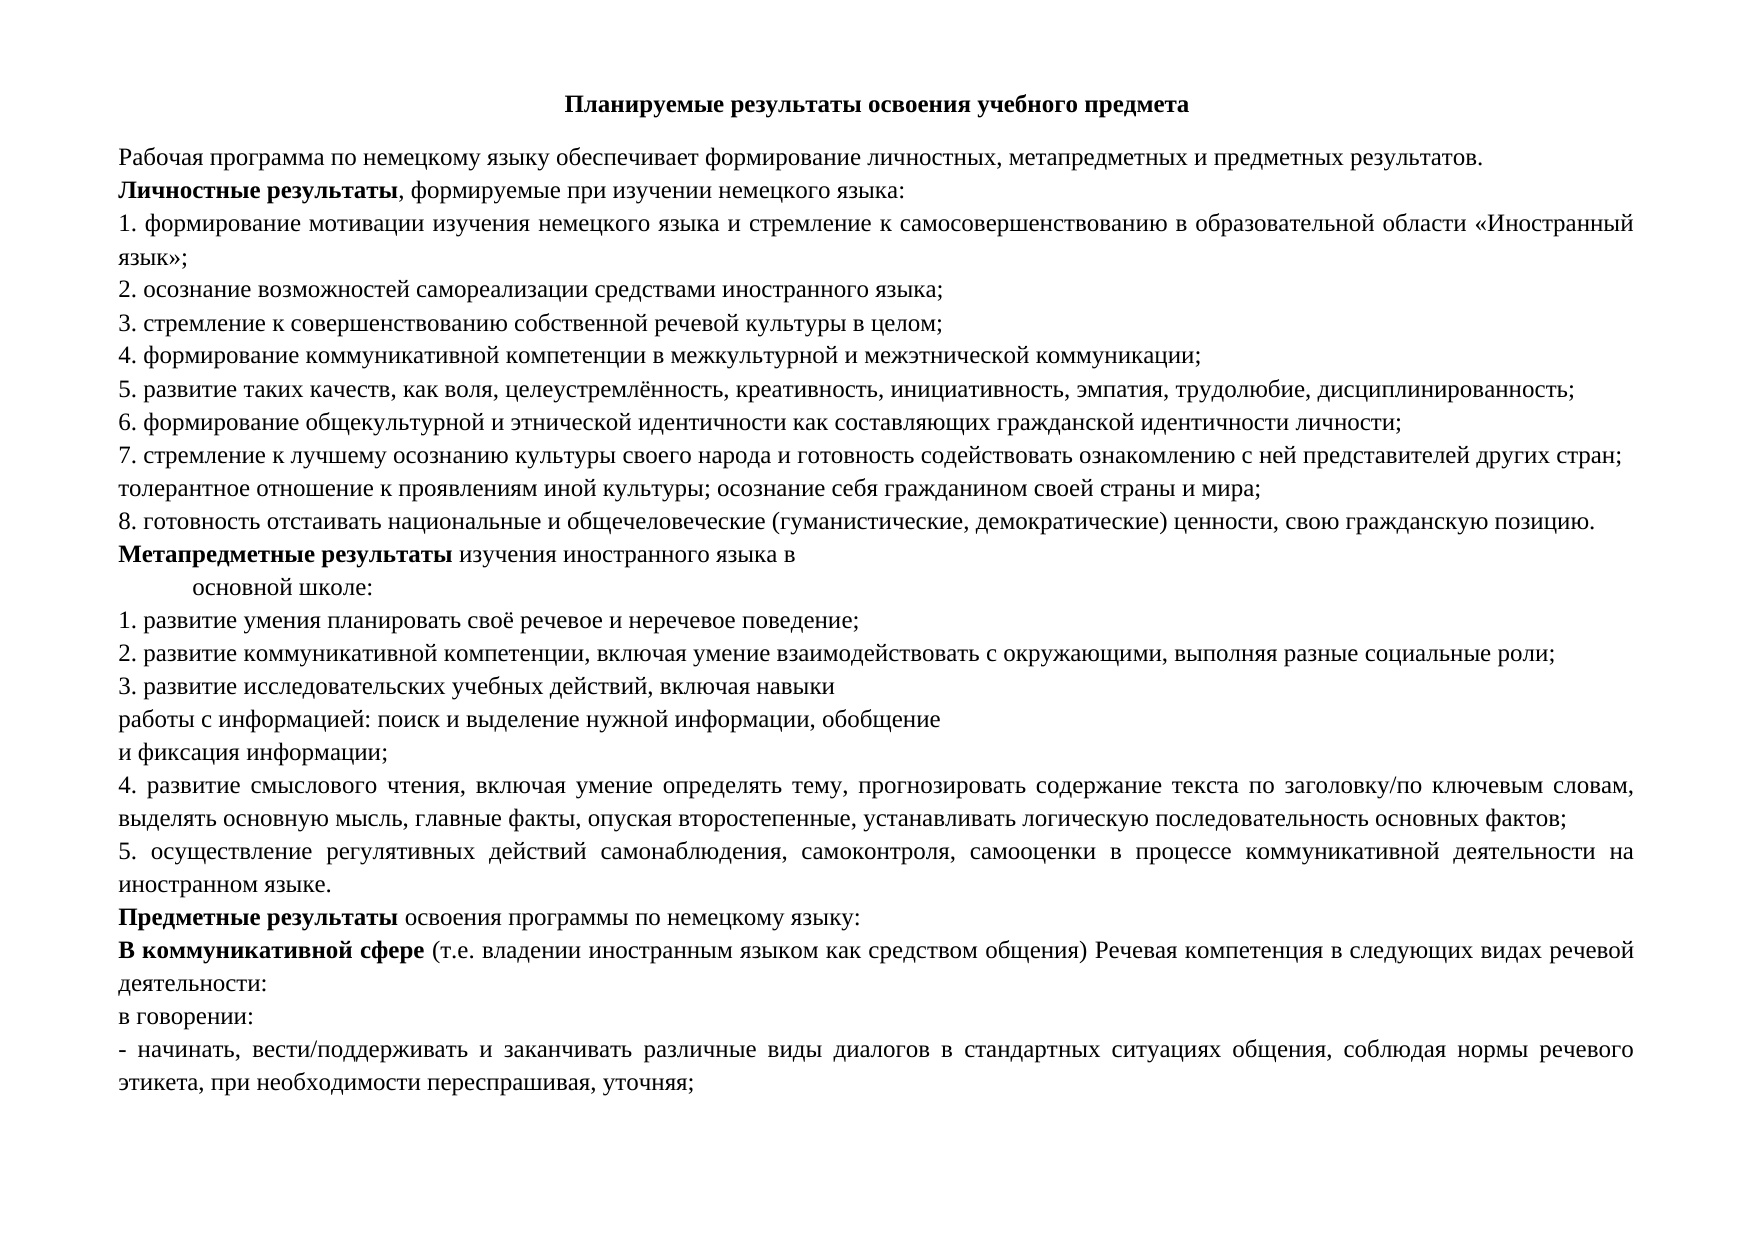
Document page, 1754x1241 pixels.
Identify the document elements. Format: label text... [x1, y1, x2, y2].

text 3. стремление к совершенствованию собственной речевой культуры в целом; [118, 308, 1636, 336]
text - начинать, вести/поддерживать и заканчивать различные виды диалогов в стандартных ситуациях общения, соблюдая нормы речевого этикета, при необходимости переспрашивая, уточняя; [118, 1034, 1636, 1096]
text 1. формирование мотивации изучения немецкого языка и стремление к самосовершенствованию в образовательной области «Иностранный язык»; [118, 208, 1636, 270]
text Рабочая программа по немецкому языку обеспечивает формирование личностных, метапредметных и предметных результатов. [118, 142, 1636, 171]
text Личностные результаты, формируемые при изучении немецкого языка: [118, 176, 1636, 204]
text в говорении: [118, 1001, 1636, 1030]
text 8. готовность отстаивать национальные и общечеловеческие (гуманистические, демократические) ценности, свою гражданскую позицию. [118, 506, 1636, 534]
text работы с информацией: поиск и выделение нужной информации, обобщение [118, 704, 1636, 733]
text 7. стремление к лучшему осознанию культуры своего народа и готовность содействовать ознакомлению с ней представителей других стран; [118, 440, 1636, 468]
text и фиксация информации; [118, 737, 1636, 766]
text основной школе: [118, 572, 1636, 601]
text 1. развитие умения планировать своё речевое и неречевое поведение; [118, 605, 1636, 633]
text 6. формирование общекультурной и этнической идентичности как составляющих гражданской идентичности личности; [118, 407, 1636, 435]
text 3. развитие исследовательских учебных действий, включая навыки [118, 671, 1636, 699]
text Предметные результаты освоения программы по немецкому языку: [118, 902, 1636, 931]
text толерантное отношение к проявлениям иной культуры; осознание себя гражданином своей страны и мира; [118, 473, 1636, 501]
text 5. развитие таких качеств, как воля, целеустремлённость, креативность, инициативность, эмпатия, трудолюбие, дисциплинированность; [118, 374, 1636, 402]
text 2. осознание возможностей самореализации средствами иностранного языка; [118, 274, 1636, 303]
text В коммуникативной сфере (т.е. владении иностранным языком как средством общения) Речевая компетенция в следующих видах речевой деятельности: [118, 935, 1636, 997]
text 2. развитие коммуникативной компетенции, включая умение взаимодействовать с окружающими, выполняя разные социальные роли; [118, 638, 1636, 667]
text Планируемые результаты освоения учебного предмета [118, 89, 1636, 117]
text 5. осуществление регулятивных действий самонаблюдения, самоконтроля, самооценки в процессе коммуникативной деятельности на иностранном языке. [118, 836, 1636, 898]
text 4. формирование коммуникативной компетенции в межкультурной и межэтнической коммуникации; [118, 341, 1636, 369]
text 4. развитие смыслового чтения, включая умение определять тему, прогнозировать содержание текста по заголовку/по ключевым словам, выделять основную мысль, главные факты, опуская второстепенные, устанавливать логическую последовательность основных фактов; [118, 770, 1636, 832]
text Метапредметные результаты изучения иностранного языка в [118, 539, 1636, 567]
